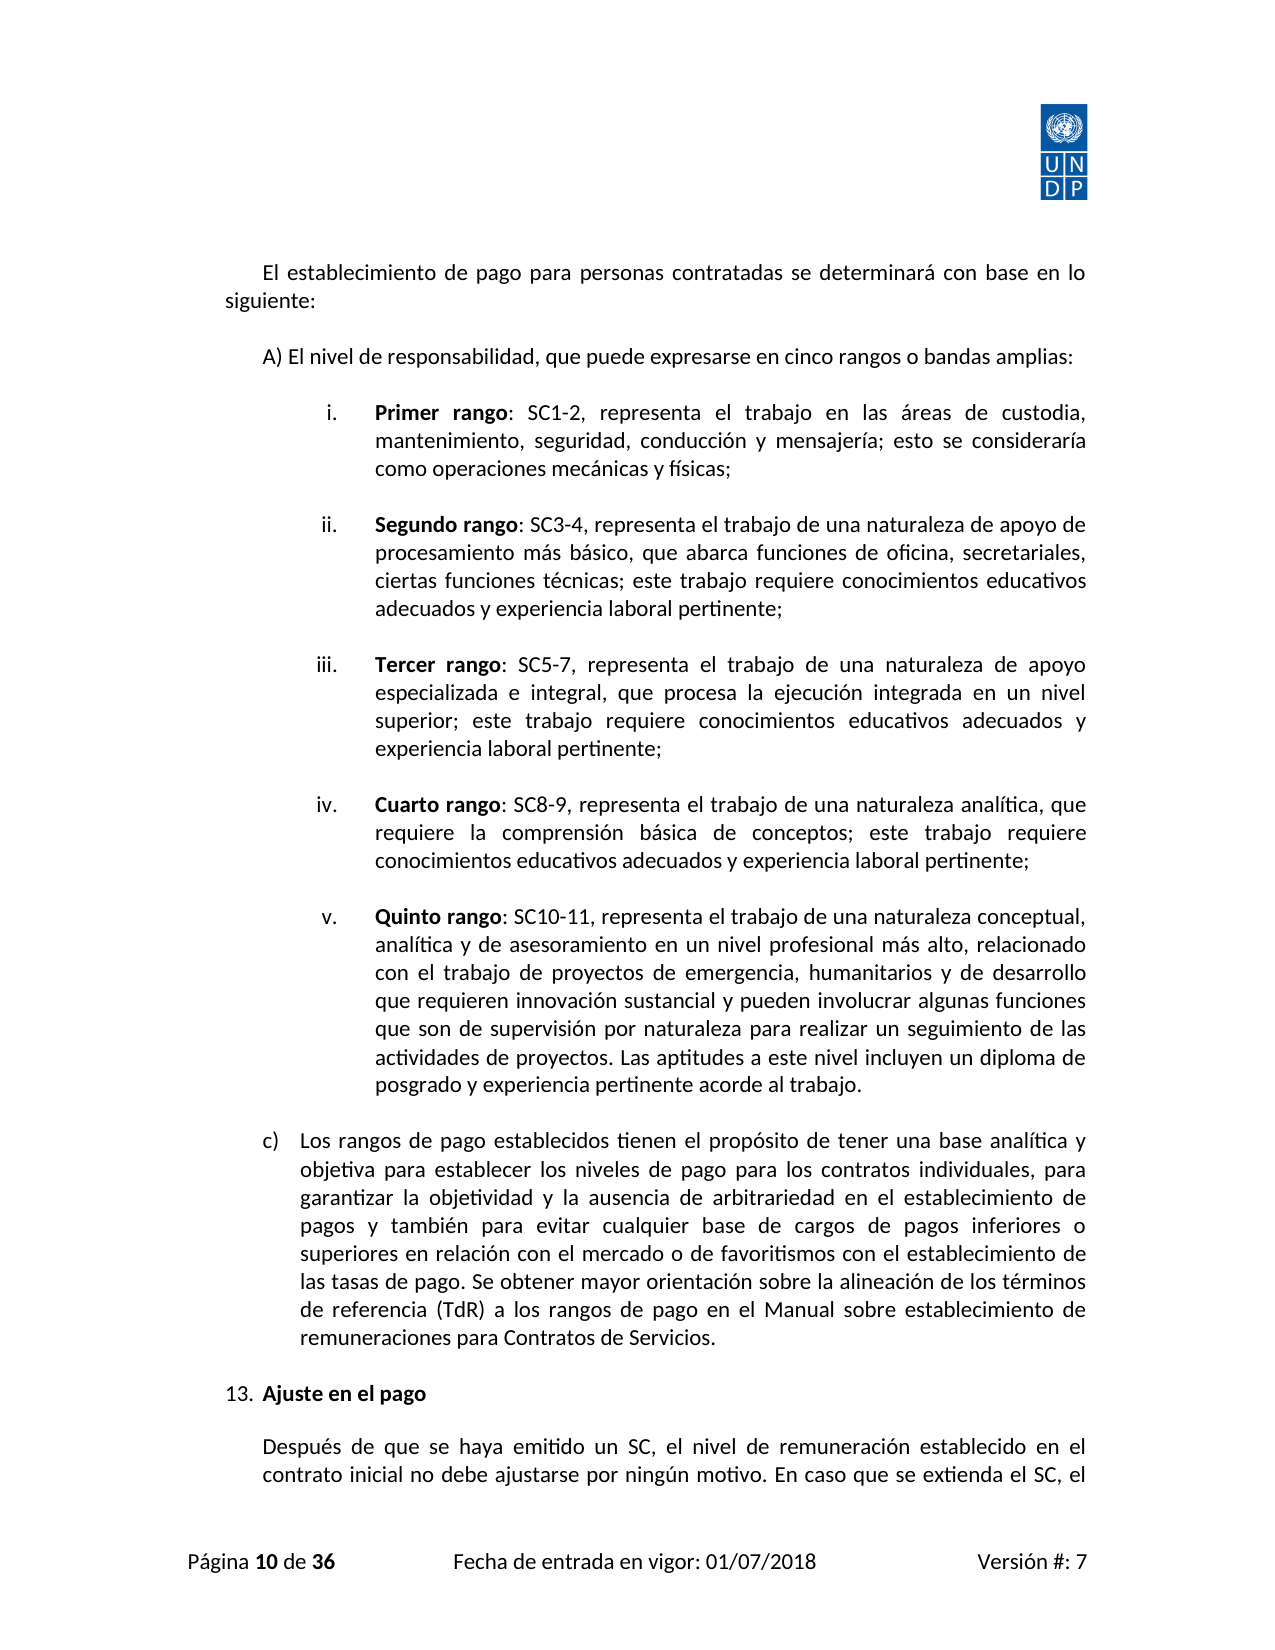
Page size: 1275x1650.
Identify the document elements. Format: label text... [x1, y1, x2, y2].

picture [1039, 104, 1088, 201]
list Cuarto rango: SC8-9, representa el trabajo de una naturaleza analítica, que requiere la comprensión básica de conceptos; este trabajo requiere conocimientos educativos adecuados y experiencia laboral pertinente; [337, 790, 1087, 874]
text A) El nivel de responsabilidad, que puede expresarse en cinco rangos o bandas amplias: [225, 342, 1087, 370]
list Primer rango: SC1-2, representa el trabajo en las áreas de custodia, mantenimiento, seguridad, conducción y mensajería; esto se consideraría como operaciones mecánicas y físicas; [337, 398, 1087, 482]
list Ajuste en el pago [225, 1379, 1087, 1407]
list Tercer rango: SC5-7, representa el trabajo de una naturaleza de apoyo especializada e integral, que procesa la ejecución integrada en un nivel superior; este trabajo requiere conocimientos educativos adecuados y experiencia laboral pertinente; [337, 650, 1087, 762]
list Segundo rango: SC3-4, representa el trabajo de una naturaleza de apoyo de procesamiento más básico, que abarca funciones de oficina, secretariales, ciertas funciones técnicas; este trabajo requiere conocimientos educativos adecuados y experiencia laboral pertinente; [337, 510, 1087, 622]
text El establecimiento de pago para personas contratadas se determinará con base en lo siguiente: [225, 258, 1087, 314]
list Los rangos de pago establecidos tienen el propósito de tener una base analítica y objetiva para establecer los niveles de pago para los contratos individuales, para garantizar la objetividad y la ausencia de arbitrariedad en el establecimiento de pagos y también para evitar cualquier base de cargos de pagos inferiores o superiores en relación con el mercado o de favoritismos con el establecimiento de las tasas de pago. Se obtener mayor orientación sobre la alineación de los términos de referencia (TdR) a los rangos de pago en el Manual sobre establecimiento de remuneraciones para Contratos de Servicios. [262, 1127, 1087, 1351]
list Quinto rango: SC10-11, representa el trabajo de una naturaleza conceptual, analítica y de asesoramiento en un nivel profesional más alto, relacionado con el trabajo de proyectos de emergencia, humanitarios y de desarrollo que requieren innovación sustancial y pueden involucrar algunas funciones que son de supervisión por naturaleza para realizar un seguimiento de las actividades de proyectos. Las aptitudes a este nivel incluyen un diploma de posgrado y experiencia pertinente acorde al trabajo. [337, 902, 1087, 1099]
